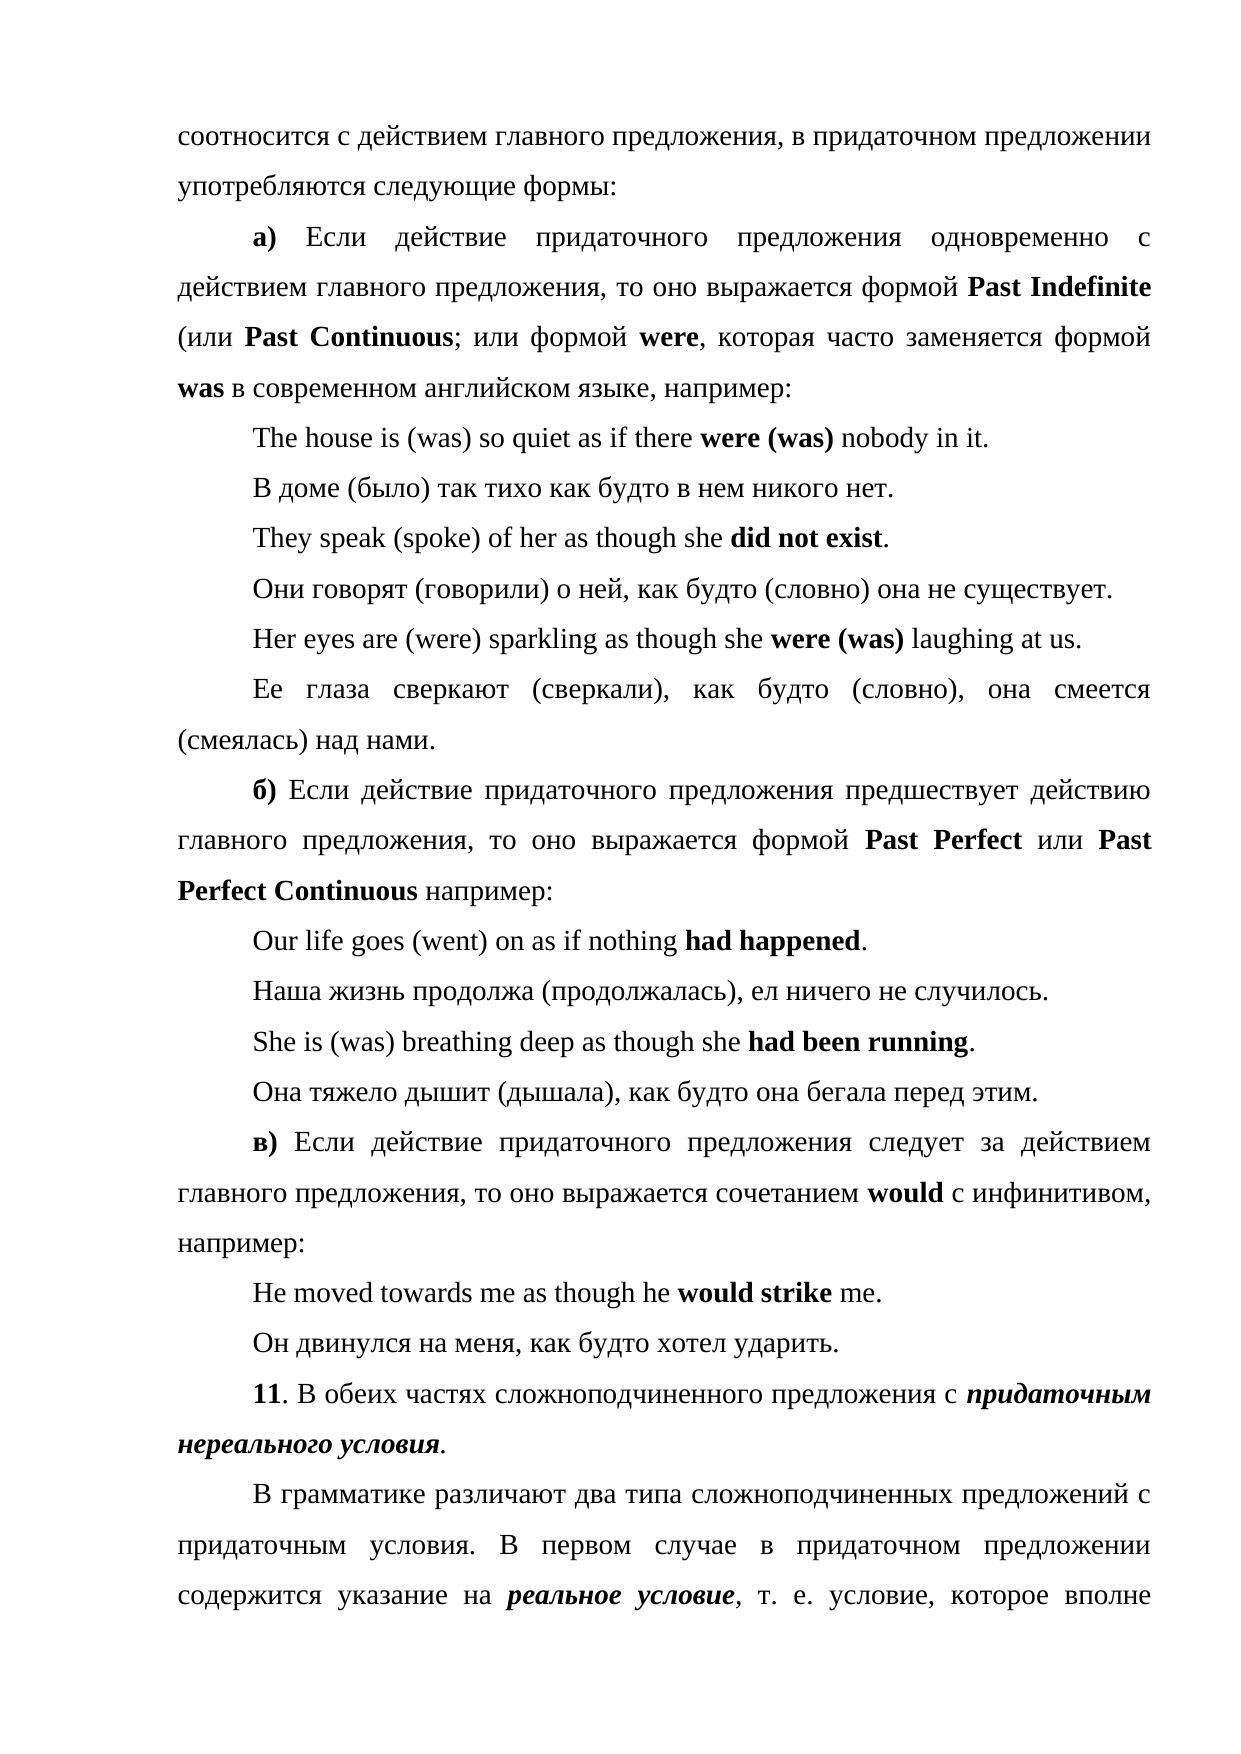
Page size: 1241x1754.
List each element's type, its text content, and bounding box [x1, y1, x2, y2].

text Он двинулся на меня, как будто хотел ударить. [177, 1326, 1152, 1359]
text В доме (было) так тихо как будто в нем никого нет. [177, 470, 1152, 504]
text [177, 1477, 1152, 1611]
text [177, 118, 1152, 202]
text She is (was) breathing deep as though she had been running. [177, 1024, 1152, 1057]
text They speak (spoke) of her as though she did not exist. [177, 521, 1152, 554]
text Они говорят (говорили) о ней, как будто (словно) она не существует. [177, 571, 1152, 604]
text Наша жизнь продолжа (продолжалась), ел ничего не случилось. [177, 973, 1152, 1007]
text в) Если действие придаточного предложения следует за действием главного предложения, то оно выражается сочетанием would с инфинитивом, например: [177, 1124, 1152, 1258]
text б) Если действие придаточного предложения предшествует действию главного предложения, то оно выражается формой Past Perfect или Past Perfect Continuous например: [177, 772, 1152, 906]
text Our life goes (went) on as if nothing had happened. [177, 923, 1152, 957]
text Она тяжело дышит (дышала), как будто она бегала перед этим. [177, 1074, 1152, 1108]
text Ее глаза сверкают (сверкали), как будто (словно), она смеется (смеялась) над нами. [177, 672, 1152, 755]
text а) Если действие придаточного предложения одновременно с действием главного предложения, то оно выражается формой Past Indefinite (или Past Continuous; или формой were, которая часто заменяется формой was в современном английском языке, например: [177, 219, 1152, 403]
text 11. В обеих частях сложноподчиненного предложения с придаточным нереального условия. [177, 1376, 1152, 1460]
text Her eyes are (were) sparkling as though she were (was) laughing at us. [177, 621, 1152, 655]
text The house is (was) so quiet as if there were (was) nobody in it. [177, 420, 1152, 453]
text He moved towards me as though he would strike me. [177, 1275, 1152, 1309]
